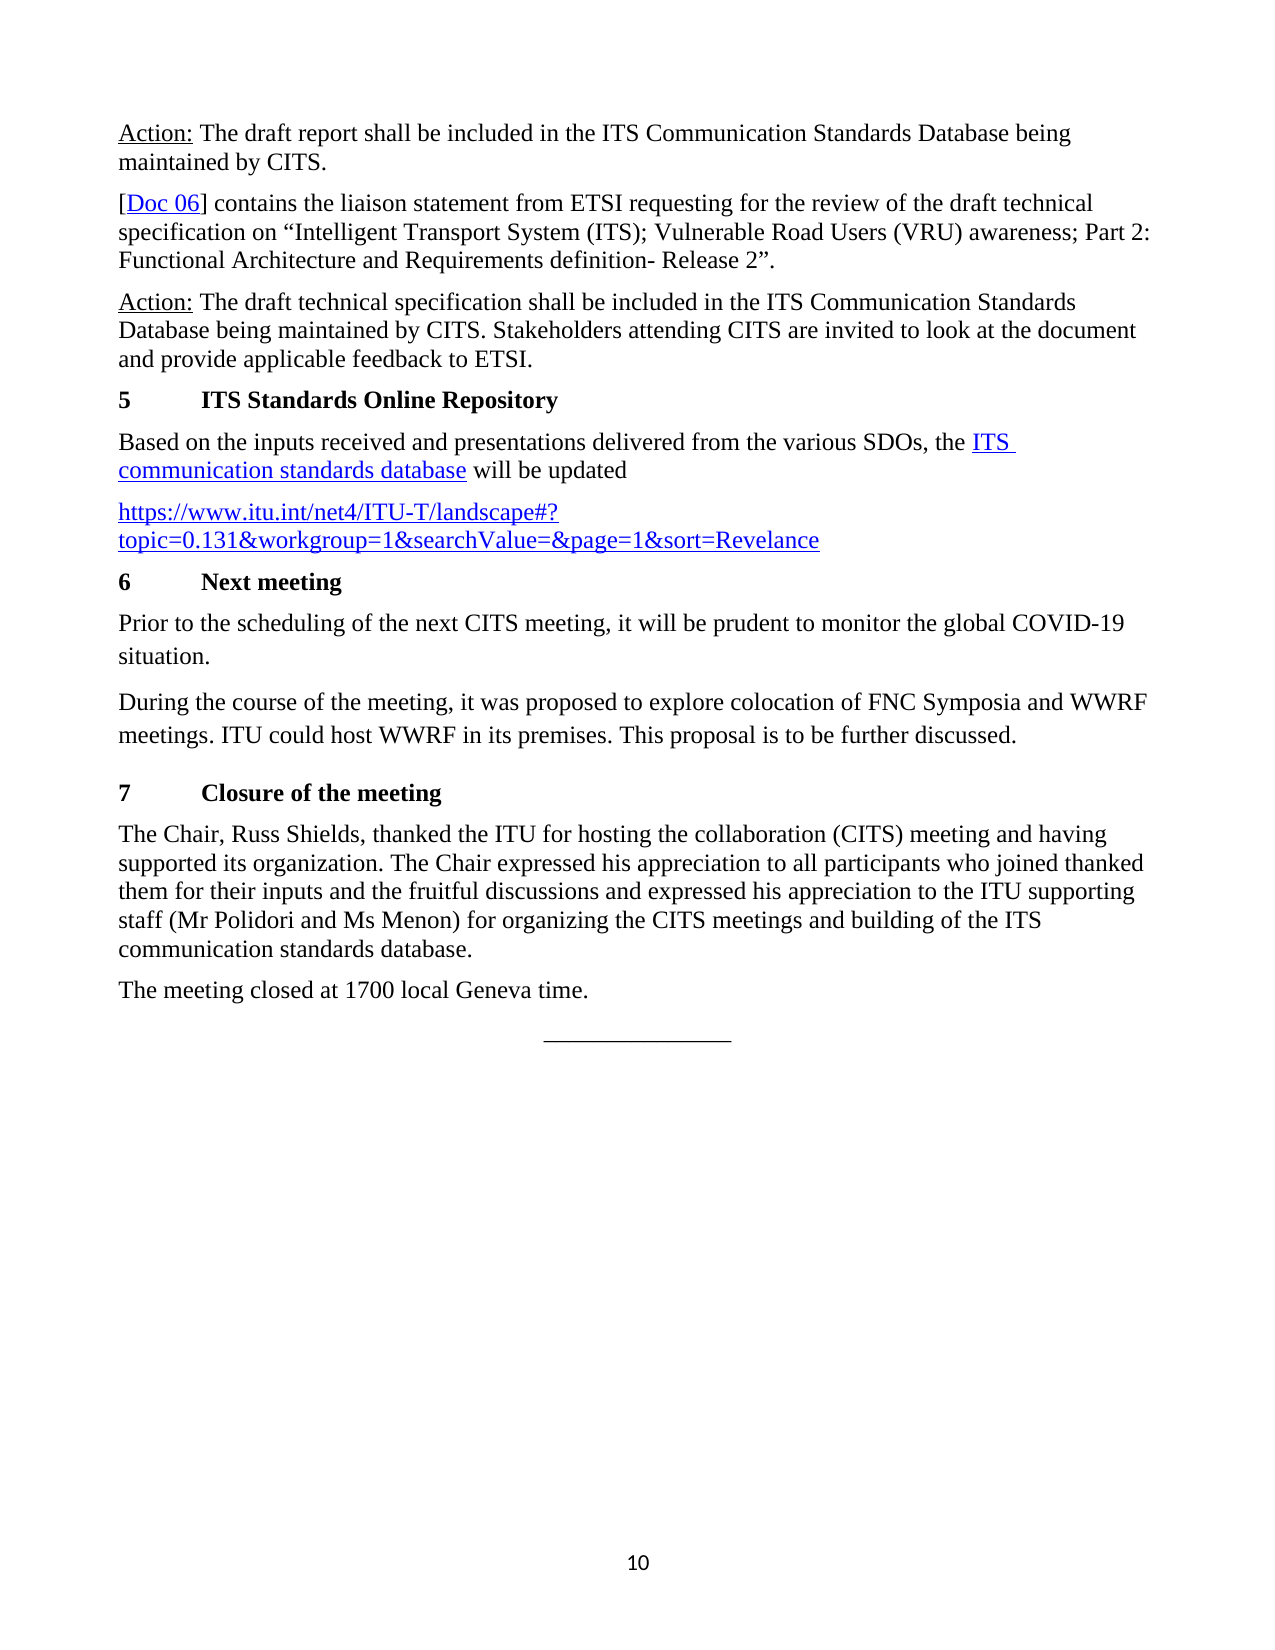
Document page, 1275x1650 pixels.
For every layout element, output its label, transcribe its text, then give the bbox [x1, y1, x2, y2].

text [Doc 06] contains the liaison statement from ETSI requesting for the review of the draft technical specification on “Intelligent Transport System (ITS); Vulnerable Road Users (VRU) awareness; Part 2: Functional Architecture and Requirements definition- Release 2”. [118, 188, 1157, 274]
text Prior to the scheduling of the next CITS meeting, it will be prudent to monitor the global COVID-19 situation. [118, 608, 1157, 670]
text _______________ [118, 1016, 1157, 1045]
text The meeting closed at 1700 local Geneva time. [118, 975, 1157, 1004]
text 5 ITS Standards Online Repository [118, 386, 1157, 414]
text The Chair, Russ Shields, thanked the ITU for hosting the collaboration (CITS) meeting and having supported its organization. The Chair expressed his appreciation to all participants who joined thanked them for their inputs and the fruitful discussions and expressed his appreciation to the ITU supporting staff (Mr Polidori and Ms Menon) for organizing the CITS meetings and building of the ITS communication standards database. [118, 819, 1157, 963]
text Action: The draft report shall be included in the ITS Communication Standards Database being maintained by CITS. [118, 118, 1157, 176]
text https://www.itu.int/net4/ITU-T/landscape#?topic=0.131&workgroup=1&searchValue=&page=1&sort=Revelance [118, 497, 1157, 554]
text 6 Next meeting [118, 567, 1157, 596]
text 7 Closure of the meeting [118, 778, 1157, 806]
text Based on the inputs received and presentations delivered from the various SDOs, the ITS communication standards database will be updated [118, 427, 1157, 484]
text During the course of the meeting, it was proposed to explore colocation of FNC Symposia and WWRF meetings. ITU could host WWRF in its premises. This proposal is to be further discussed. [118, 687, 1157, 748]
text Action: The draft technical specification shall be included in the ITS Communication Standards Database being maintained by CITS. Stakeholders attending CITS are invited to look at the document and provide applicable feedback to ETSI. [118, 287, 1157, 373]
